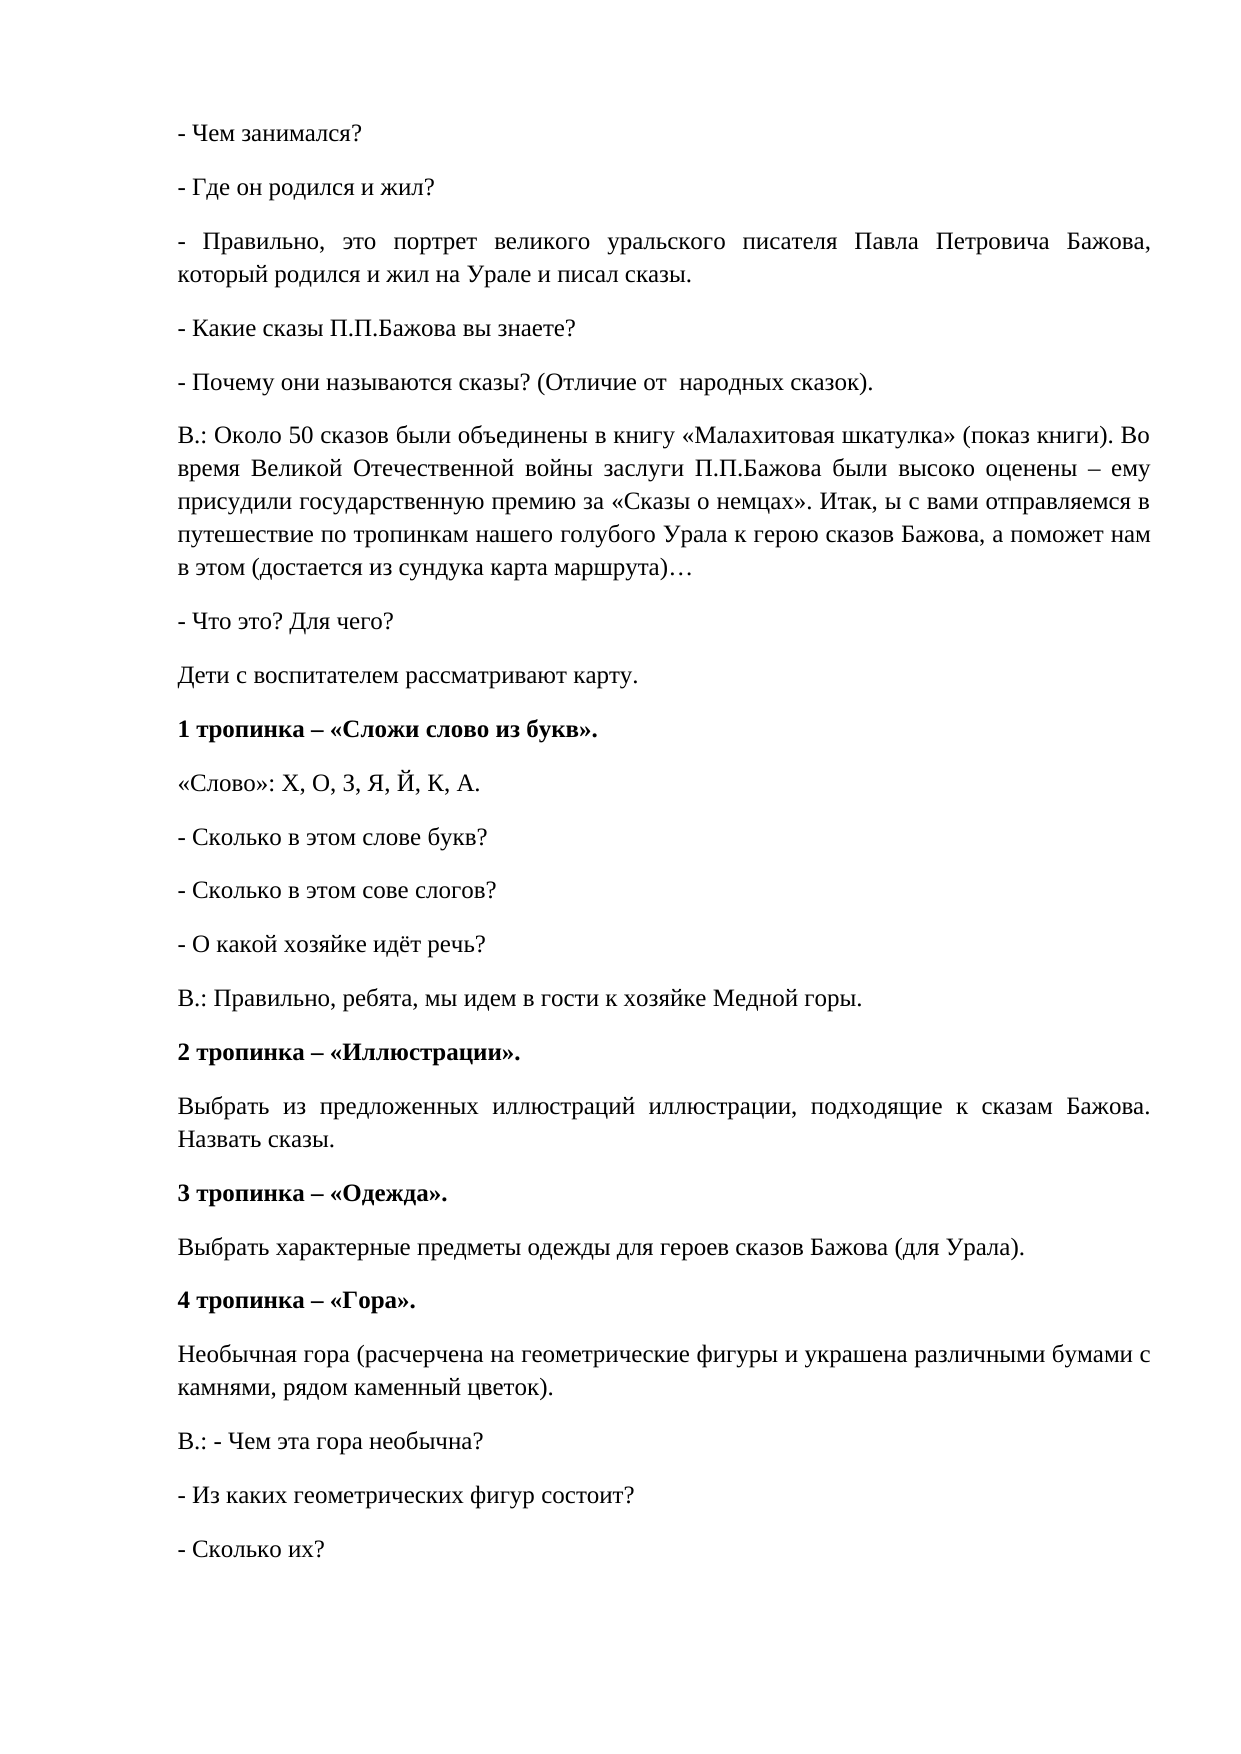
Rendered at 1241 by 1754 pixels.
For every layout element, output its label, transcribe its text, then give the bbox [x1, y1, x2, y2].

text - Где он родился и жил? [177, 172, 1152, 201]
text - Какие сказы П.П.Бажова вы знаете? [177, 313, 1152, 341]
text 4 тропинка – «Гора». [177, 1286, 1152, 1314]
text - Сколько в этом сове слогов? [177, 876, 1152, 904]
text - Почему они называются сказы? (Отличие от народных сказок). [177, 367, 1152, 395]
text Необычная гора (расчерчена на геометрические фигуры и украшена различными бумами с камнями, рядом каменный цветок). [177, 1339, 1152, 1401]
text В.: Около 50 сказов были объединены в книгу «Малахитовая шкатулка» (показ книги). Во время Великой Отечественной войны заслуги П.П.Бажова были высоко оценены – ему присудили государственную премию за «Сказы о немцах». Итак, ы с вами отправляемся в путешествие по тропинкам нашего голубого Урала к герою сказов Бажова, а поможет нам в этом (достается из сундука карта маршрута)… [177, 420, 1152, 581]
text 3 тропинка – «Одежда». [177, 1178, 1152, 1207]
text - Сколько их? [177, 1534, 1152, 1563]
text - Что это? Для чего? [177, 606, 1152, 635]
text 1 тропинка – «Сложи слово из букв». [177, 714, 1152, 743]
text Выбрать характерные предметы одежды для героев сказов Бажова (для Урала). [177, 1232, 1152, 1261]
text «Слово»: Х, О, З, Я, Й, К, А. [177, 768, 1152, 797]
text - Чем занимался? [177, 118, 1152, 147]
text - Правильно, это портрет великого уральского писателя Павла Петровича Бажова, который родился и жил на Урале и писал сказы. [177, 226, 1152, 288]
text - Из каких геометрических фигур состоит? [177, 1480, 1152, 1509]
text В.: Правильно, ребята, мы идем в гости к хозяйке Медной горы. [177, 983, 1152, 1012]
text - О какой хозяйке идёт речь? [177, 929, 1152, 958]
text Выбрать из предложенных иллюстраций иллюстрации, подходящие к сказам Бажова. Назвать сказы. [177, 1091, 1152, 1153]
text - Сколько в этом слове букв? [177, 822, 1152, 851]
text 2 тропинка – «Иллюстрации». [177, 1037, 1152, 1066]
text В.: - Чем эта гора необычна? [177, 1426, 1152, 1455]
text Дети с воспитателем рассматривают карту. [177, 660, 1152, 689]
